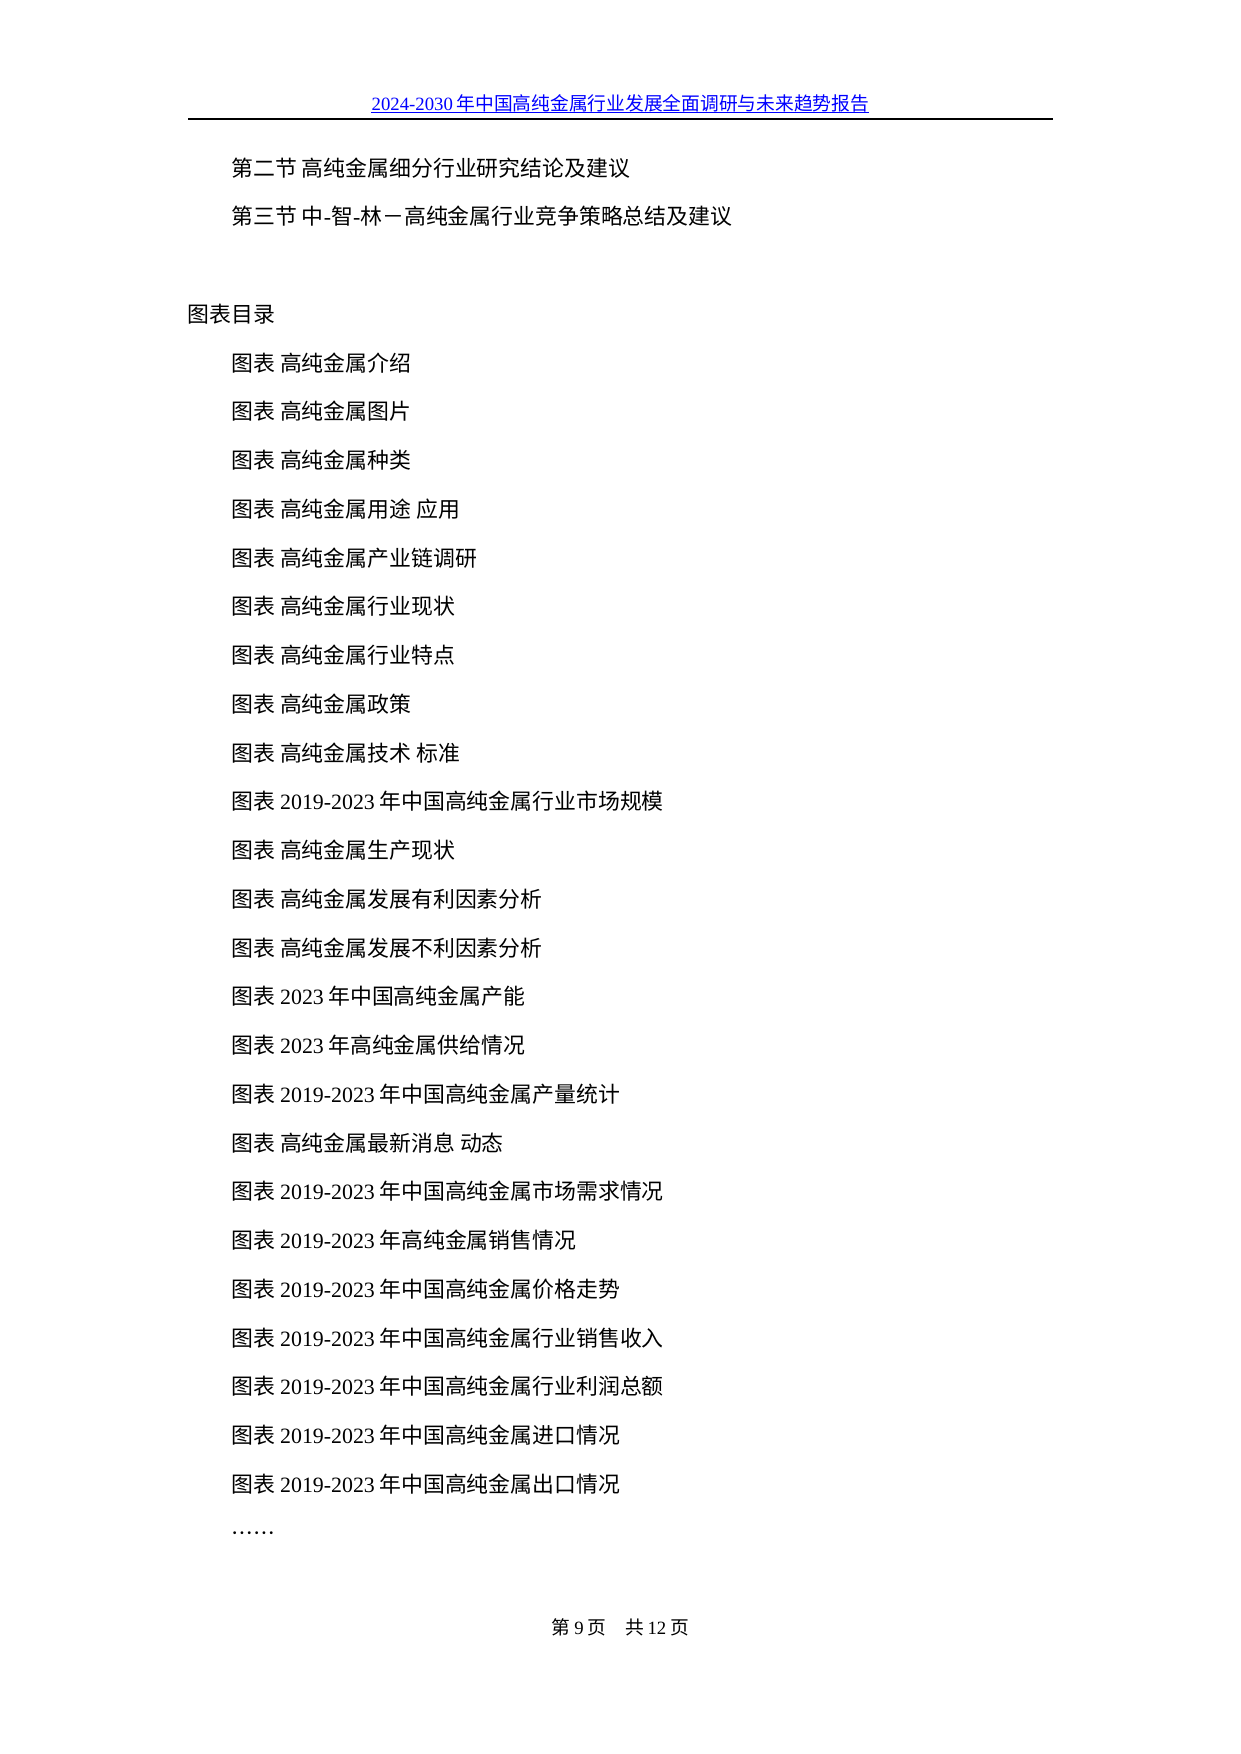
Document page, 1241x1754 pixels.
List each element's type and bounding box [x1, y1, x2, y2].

text [187, 150, 1053, 1548]
